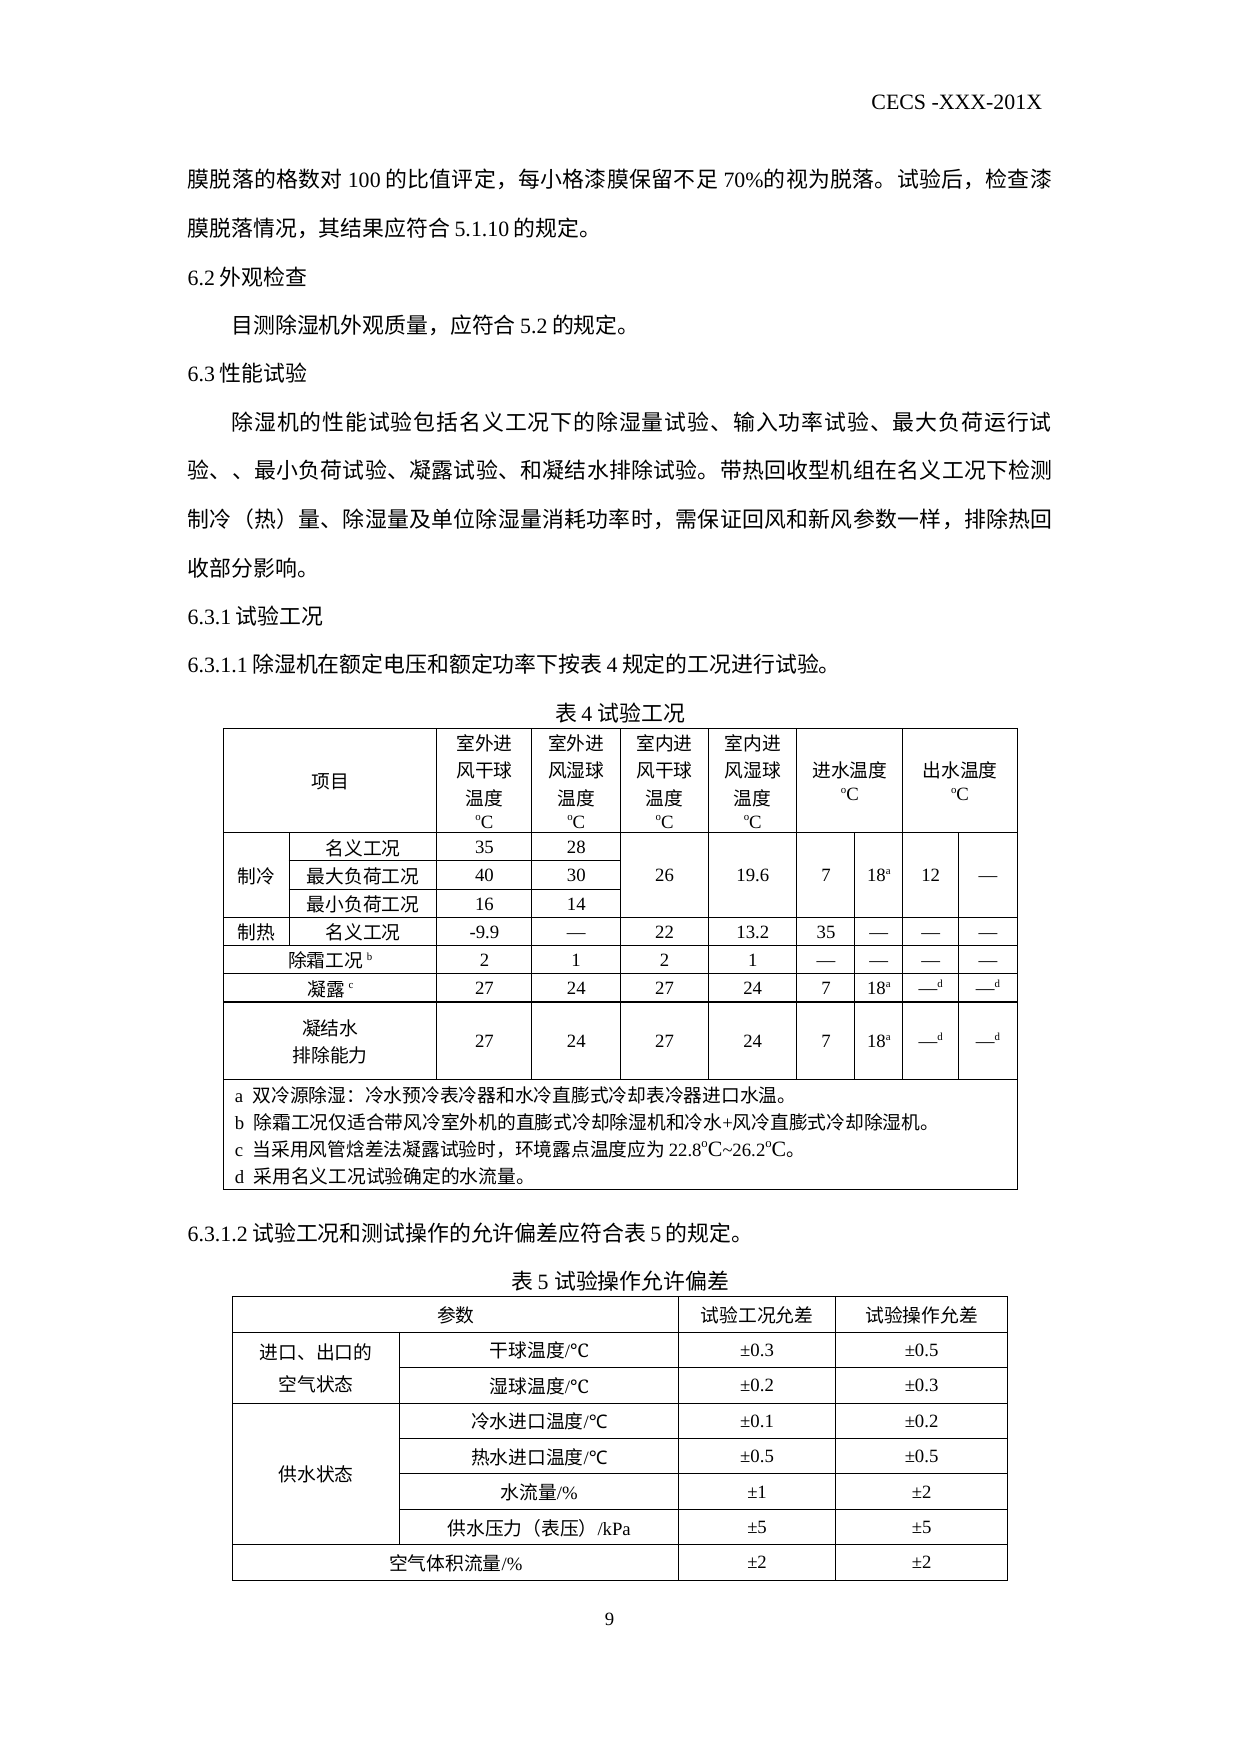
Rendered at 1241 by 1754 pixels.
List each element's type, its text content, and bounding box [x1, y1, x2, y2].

table_header 项目 [224, 729, 436, 832]
table_cell ±0.2 [836, 1404, 1007, 1438]
table_cell 名义工况 [290, 918, 436, 945]
table_cell ±2 [836, 1474, 1007, 1509]
table_cell 18a [855, 974, 902, 1001]
table_cell 1 [709, 946, 796, 973]
table_cell 24 [709, 1003, 796, 1079]
table_header 室内进风干球温度 oC [621, 729, 708, 832]
table_header 试验操作允差 [836, 1297, 1007, 1332]
text 目测除湿机外观质量，应符合5.2的规定。 [187, 307, 1053, 340]
table_cell 24 [532, 1003, 620, 1079]
table_header 室内进风湿球温度 oC [709, 729, 796, 832]
table_cell 最大负荷工况 [290, 861, 436, 888]
table_cell 14 [532, 890, 620, 917]
table_cell — [903, 946, 958, 973]
table_cell 28 [532, 833, 620, 860]
table_cell 26 [621, 833, 708, 917]
table_cell ±1 [679, 1474, 835, 1509]
text 除湿机的性能试验包括名义工况下的除湿量试验、输入功率试验、最大负荷运行试验、、最小负荷试验、凝露试验、和凝结水排除试验。带热回收型机组在名义工况下检测制冷（热）量、除湿量及单位除湿量消耗功率时，需保证回风和新风参数一样，排除热回收部分影响。 [187, 404, 1053, 583]
table_header 室外进风湿球温度 oC [532, 729, 620, 832]
table_cell 名义工况 [290, 833, 436, 860]
table_cell — [532, 918, 620, 945]
table_header 试验工况允差 [679, 1297, 835, 1332]
table_cell 冷水进口温度/℃ [400, 1404, 678, 1438]
table_cell 27 [621, 1003, 708, 1079]
text 表5 试验操作允许偏差 [187, 1264, 1053, 1296]
table_cell 18a [855, 1003, 902, 1079]
table_cell ±0.3 [836, 1368, 1007, 1402]
table_cell a 双冷源除湿：冷水预冷表冷器和水冷直膨式冷却表冷器进口水温。 b 除霜工况仅适合带风冷室外机的直膨式冷却除湿机和冷水+风冷直膨式冷却除湿机。 c 当采用风管焓差法凝露试验时，环境露点温度应为22.8oC~26.2oC。 d 采用名义工况试验确定的水流量。 [224, 1080, 1017, 1189]
table_cell 最小负荷工况 [290, 890, 436, 917]
table_cell — [959, 946, 1017, 973]
table_cell ±5 [679, 1510, 835, 1544]
table_cell 供水状态 [233, 1404, 399, 1544]
table_cell ±0.1 [679, 1404, 835, 1438]
table_cell — [855, 918, 902, 945]
table_cell ±0.5 [836, 1333, 1007, 1367]
table_cell ±0.5 [679, 1439, 835, 1473]
table_cell ±5 [836, 1510, 1007, 1544]
table_cell 24 [709, 974, 796, 1001]
table_cell — [855, 946, 902, 973]
table_cell ±2 [836, 1545, 1007, 1579]
table_cell 凝露c [224, 974, 436, 1001]
table_header 进水温度 oC [797, 729, 902, 832]
table_cell 空气体积流量/% [233, 1545, 678, 1579]
table_cell 供水压力（表压）/kPa [400, 1510, 678, 1544]
table_cell 制冷 [224, 833, 289, 917]
table_cell 凝结水 排除能力 [224, 1003, 436, 1079]
table_cell 除霜工况b [224, 946, 436, 973]
table_cell 7 [797, 1003, 854, 1079]
table_cell 热水进口温度/℃ [400, 1439, 678, 1473]
table_cell —d [903, 1003, 958, 1079]
table_cell 12 [903, 833, 958, 917]
table_cell 16 [437, 890, 531, 917]
table_cell ±0.5 [836, 1439, 1007, 1473]
table_cell 27 [437, 1003, 531, 1079]
table_cell 干球温度/℃ [400, 1333, 678, 1367]
table_header 室外进风干球温度 oC [437, 729, 531, 832]
table_cell 1 [532, 946, 620, 973]
table_cell 35 [797, 918, 854, 945]
text 6.2外观检查 [187, 259, 1053, 292]
table_cell — [959, 833, 1017, 917]
table_cell 19.6 [709, 833, 796, 917]
table_cell 2 [437, 946, 531, 973]
text 表4 试验工况 [187, 695, 1053, 728]
table_cell 40 [437, 861, 531, 888]
table_cell —d [903, 974, 958, 1001]
table_cell 27 [437, 974, 531, 1001]
table_cell 27 [621, 974, 708, 1001]
table_cell —d [959, 974, 1017, 1001]
table_cell 30 [532, 861, 620, 888]
table_cell 2 [621, 946, 708, 973]
text 6.3.1.2试验工况和测试操作的允许偏差应符合表5的规定。 [187, 728, 1053, 1248]
table_cell —d [959, 1003, 1017, 1079]
table_cell — [903, 918, 958, 945]
table_cell 制热 [224, 918, 289, 945]
table_cell ±0.2 [679, 1368, 835, 1402]
table_cell — [959, 918, 1017, 945]
table_cell 18a [855, 833, 902, 917]
table_cell 7 [797, 974, 854, 1001]
table_cell 35 [437, 833, 531, 860]
text 6.3.1.1除湿机在额定电压和额定功率下按表4规定的工况进行试验。 [187, 647, 1053, 679]
table_header 参数 [233, 1297, 678, 1332]
table_header 出水温度 oC [903, 729, 1017, 832]
table_cell 22 [621, 918, 708, 945]
text 6.3.1试验工况 [187, 599, 1053, 631]
table_cell 水流量/% [400, 1474, 678, 1509]
text 膜脱落的格数对100的比值评定，每小格漆膜保留不足70%的视为脱落。试验后，检查漆膜脱落情况，其结果应符合5.1.10的规定。 [187, 162, 1053, 243]
table_cell ±2 [679, 1545, 835, 1579]
table_cell 24 [532, 974, 620, 1001]
table_cell 7 [797, 833, 854, 917]
table_cell 进口、出口的 空气状态 [233, 1333, 399, 1402]
table_cell -9.9 [437, 918, 531, 945]
table_cell 湿球温度/℃ [400, 1368, 678, 1402]
text 6.3性能试验 [187, 356, 1053, 388]
table_cell 13.2 [709, 918, 796, 945]
table_cell ±0.3 [679, 1333, 835, 1367]
table_cell — [797, 946, 854, 973]
